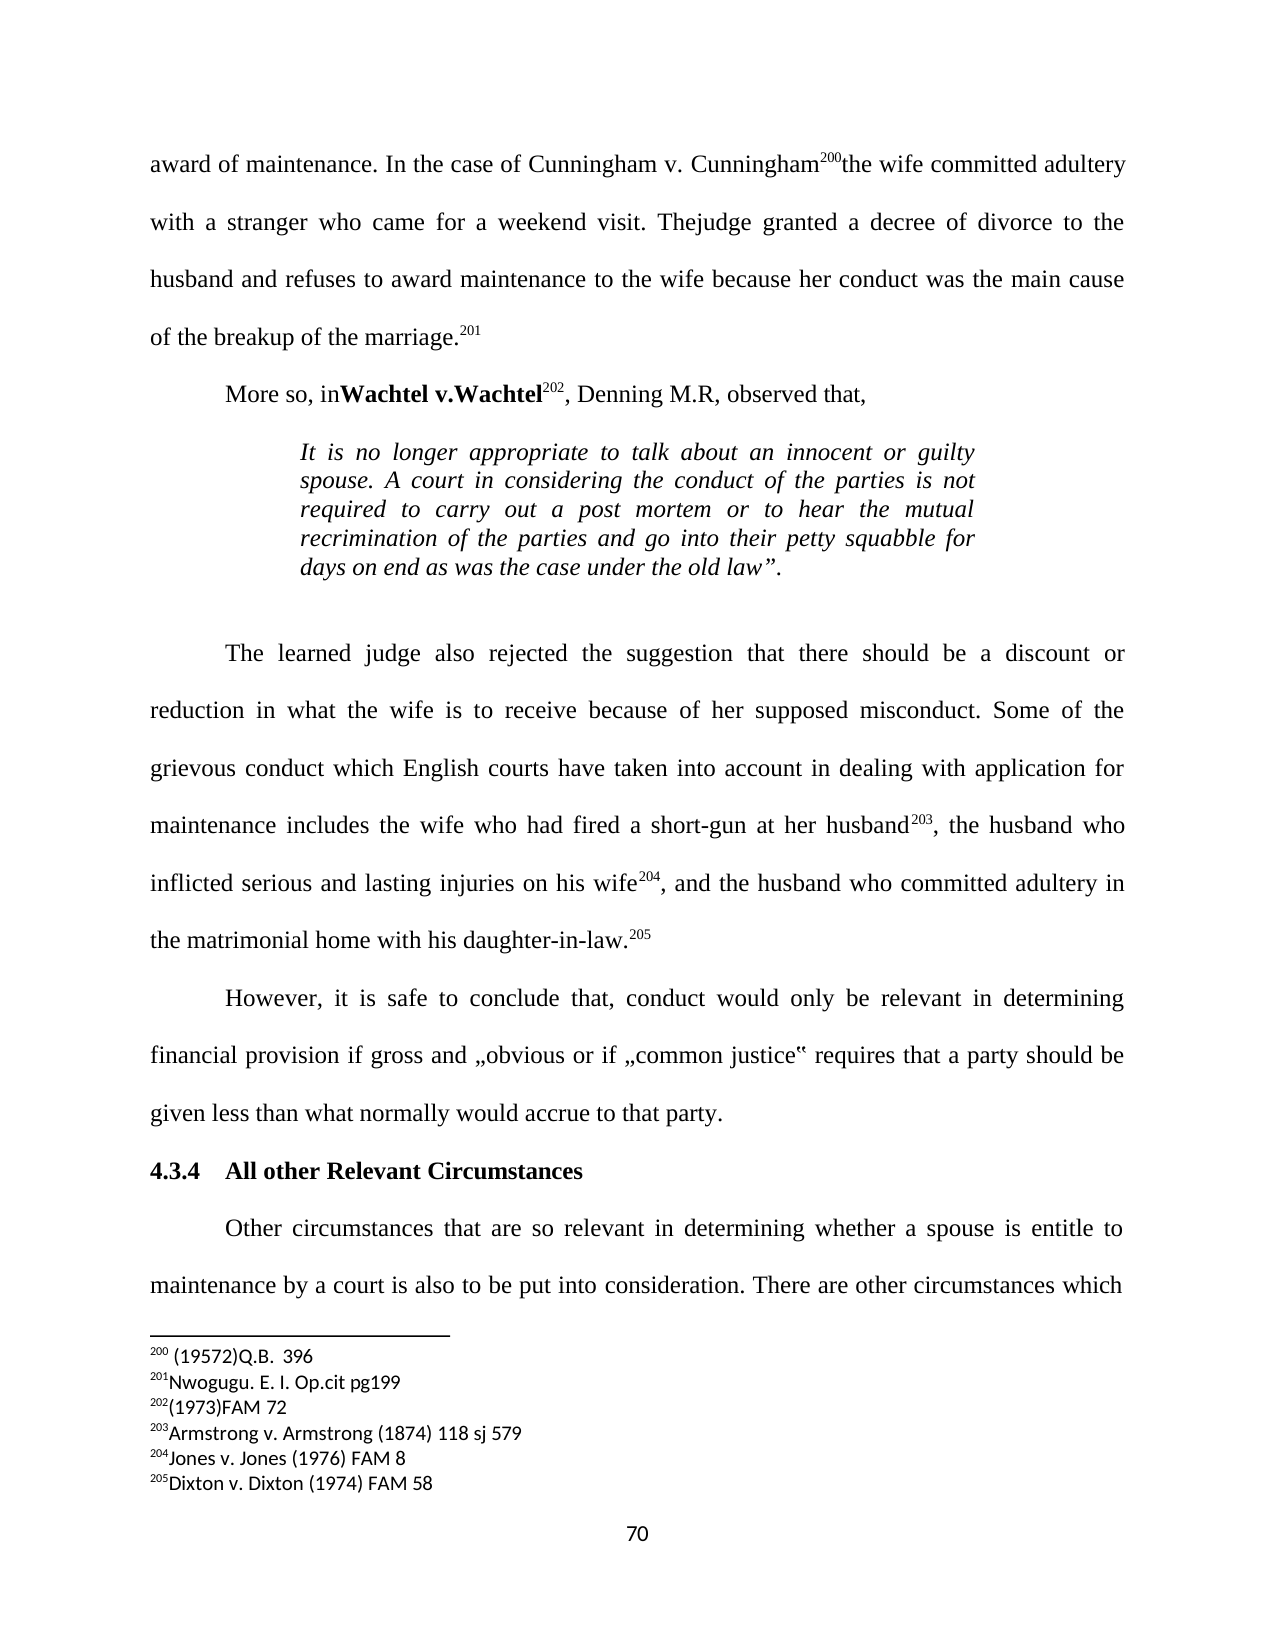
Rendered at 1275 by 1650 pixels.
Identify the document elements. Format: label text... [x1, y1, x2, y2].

text Other circumstances that are so relevant in determining whether a spouse is entitle to maintenance by a court is also to be put into consideration. There are other circumstances which [150, 1213, 1125, 1299]
text 203Armstrong v. Armstrong (1874) 118 sj 579 [150, 1420, 1137, 1445]
text The learned judge also rejected the suggestion that there should be a discount or reduction in what the wife is to receive because of her supposed misconduct. Some of the grievous conduct which English courts have taken into account in dealing with application for maintenance includes the wife who had fired a short-gun at her husband203, the husband who inflicted serious and lasting injuries on his wife204, and the husband who committed adultery in the matrimonial home with his daughter-in-law.205 [150, 638, 1126, 954]
text 205Dixton v. Dixton (1974) FAM 58 [150, 1471, 1137, 1496]
text It is no longer appropriate to talk about an innocent or guilty spouse. A court in considering the conduct of the parties is not required to carry out a post mortem or to hear the mutual recrimination of the parties and go into their petty squabble for days on end as was the case under the old law”. [300, 437, 975, 580]
text However, it is safe to conclude that, conduct would only be relevant in determining financial provision if gross and „obvious or if „common justice‟ requires that a party should be given less than what normally would accrue to that party. [150, 983, 1125, 1127]
text 201Nwogugu. E. I. Op.cit pg199 [150, 1369, 1137, 1394]
text 200 (19572)Q.B. 396 [150, 1344, 1137, 1369]
subtitle All other Relevant Circumstances [150, 1156, 1137, 1185]
text 202(1973)FAM 72 [150, 1394, 1137, 1420]
text More so, inWachtel v.Wachtel202, Denning M.R, observed that, [225, 379, 1137, 408]
text 204Jones v. Jones (1976) FAM 8 [150, 1445, 1137, 1471]
text award of maintenance. In the case of Cunningham v. Cunningham200the wife committed adultery with a stranger who came for a weekend visit. Thejudge granted a decree of divorce to the husband and refuses to award maintenance to the wife because her conduct was the main cause of the breakup of the marriage.201 [150, 149, 1126, 350]
